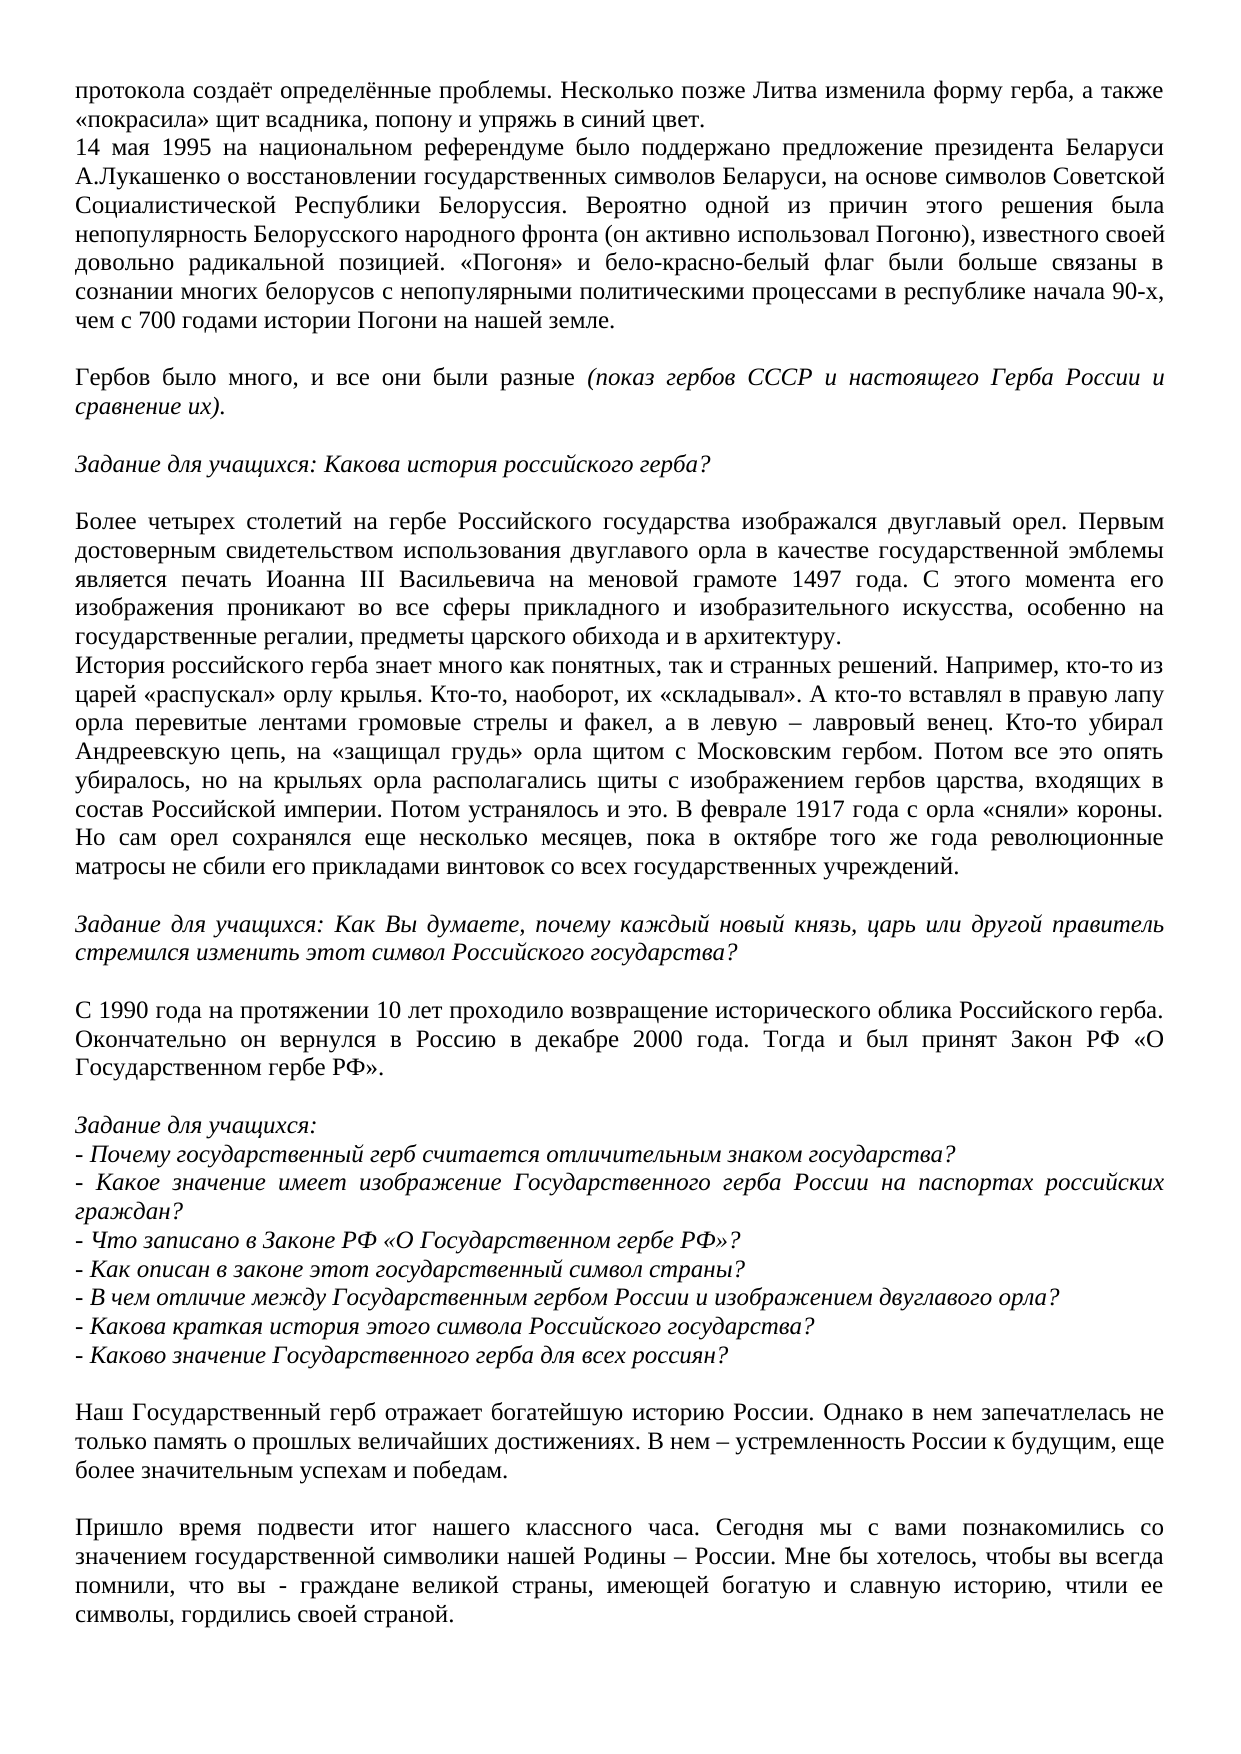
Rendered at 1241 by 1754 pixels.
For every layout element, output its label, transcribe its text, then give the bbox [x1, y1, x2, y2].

text - В чем отличие между Государственным гербом России и изображением двуглавого орла? [75, 1282, 1165, 1311]
text Задание для учащихся: Какова история российского герба? [75, 449, 1165, 477]
text - Какова краткая история этого символа Российского государства? [75, 1311, 1165, 1340]
text - Как описан в законе этот государственный символ страны? [75, 1254, 1165, 1282]
text Наш Государственный герб отражает богатейшую историю России. Однако в нем запечатлелась не только память о прошлых величайших достижениях. В нем – устремленность России к будущим, еще более значительным успехам и победам. [75, 1397, 1165, 1484]
text - Что записано в Законе РФ «О Государственном гербе РФ»? [75, 1225, 1165, 1254]
text История российского герба знает много как понятных, так и странных решений. Например, кто-то из царей «распускал» орлу крылья. Кто-то, наоборот, их «складывал». А кто-то вставлял в правую лапу орла перевитые лентами громовые стрелы и факел, а в левую – лавровый венец. Кто-то убирал Андреевскую цепь, на «защищал грудь» орла щитом с Московским гербом. Потом все это опять убиралось, но на крыльях орла располагались щиты с изображением гербов царства, входящих в состав Российской империи. Потом устранялось и это. В феврале 1917 года с орла «сняли» короны. Но сам орел сохранялся еще несколько месяцев, пока в октябре того же года революционные матросы не сбили его прикладами винтовок со всех государственных учреждений. [75, 650, 1165, 880]
text С 1990 года на протяжении 10 лет проходило возвращение исторического облика Российского герба. Окончательно он вернулся в Россию в декабре 2000 года. Тогда и был принят Закон РФ «О Государственном гербе РФ». [75, 995, 1165, 1081]
text Пришло время подвести итог нашего классного часа. Сегодня мы с вами познакомились со значением государственной символики нашей Родины – России. Мне бы хотелось, чтобы вы всегда помнили, что вы - граждане великой страны, имеющей богатую и славную историю, чтили ее символы, гордились своей страной. [75, 1512, 1165, 1627]
text - Какое значение имеет изображение Государственного герба России на паспортах российских граждан? [75, 1167, 1165, 1225]
text Более четырех столетий на гербе Российского государства изображался двуглавый орел. Первым достоверным свидетельством использования двуглавого орла в качестве государственной эмблемы является печать Иоанна III Васильевича на меновой грамоте 1497 года. С этого момента его изображения проникают во все сферы прикладного и изобразительного искусства, особенно на государственные регалии, предметы царского обихода и в архитектуру. [75, 506, 1165, 650]
text - Каково значение Государственного герба для всех россиян? [75, 1340, 1165, 1369]
text 14 мая 1995 на национальном референдуме было поддержано предложение президента Беларуси A.Лукашенко о восстановлении государственных символов Беларуси, на основе символов Советской Социалистической Республики Белоруссия. Вероятно одной из причин этого решения была непопулярность Белорусского народного фронта (он активно использовал Погоню), известного своей довольно радикальной позицией. «Погоня» и бело-красно-белый флаг были больше связаны в сознании многих белорусов с непопулярными политическими процессами в республике начала 90-х, чем с 700 годами истории Погони на нашей земле. [75, 132, 1165, 334]
text Задание для учащихся: Как Вы думаете, почему каждый новый князь, царь или другой правитель стремился изменить этот символ Российского государства? [75, 909, 1165, 966]
text Задание для учащихся: [75, 1110, 1165, 1139]
text Гербов было много, и все они были разные (показ гербов СССР и настоящего Герба России и сравнение их). [75, 362, 1165, 420]
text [75, 75, 1165, 132]
text - Почему государственный герб считается отличительным знаком государства? [75, 1139, 1165, 1167]
